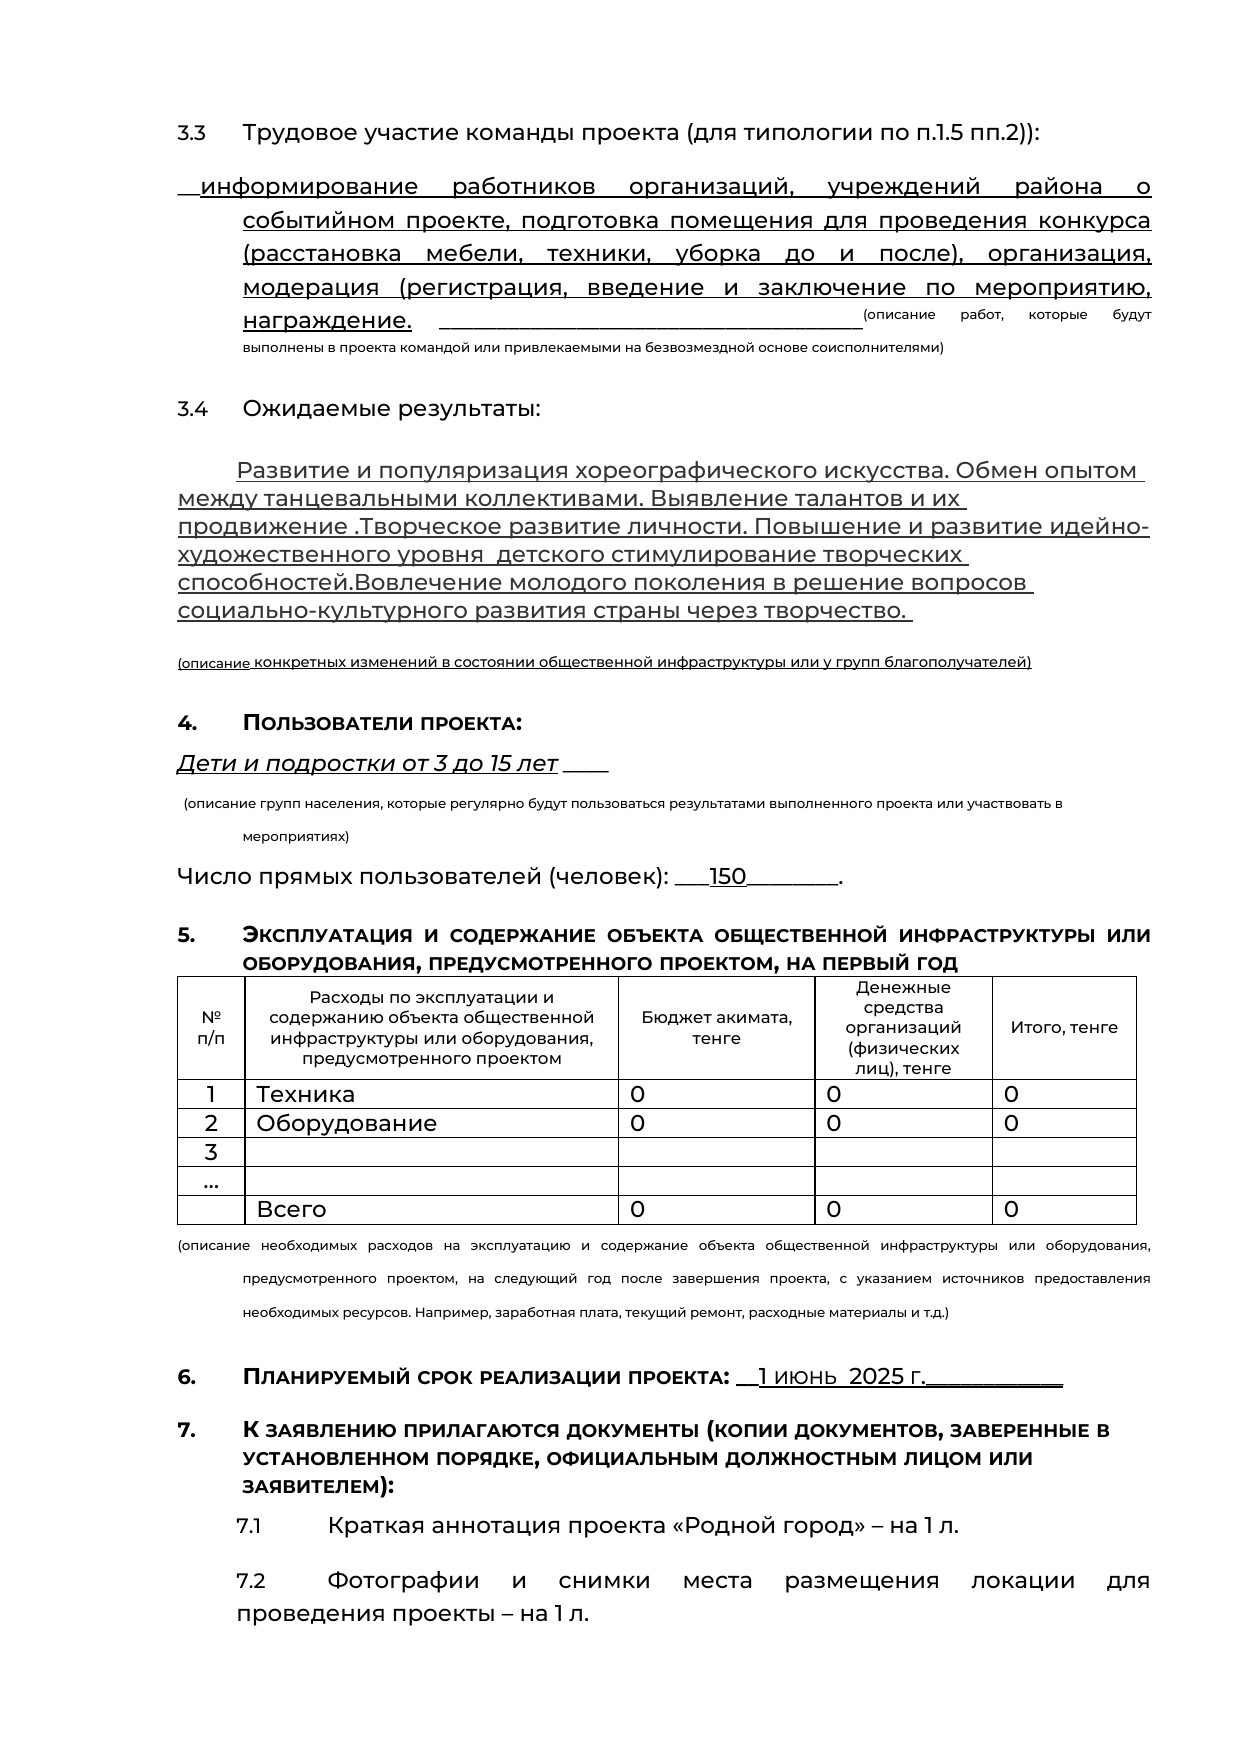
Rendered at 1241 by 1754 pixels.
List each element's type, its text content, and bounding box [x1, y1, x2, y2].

table_cell 0 [993, 1080, 1136, 1108]
table_cell [619, 1138, 814, 1166]
text (описание конкретных изменений в состоянии общественной инфраструктуры или у групп благополучателей) [177, 653, 1152, 684]
table_cell 0 [993, 1196, 1136, 1223]
list Трудовое участие команды проекта (для типологии по п.1.5 пп.2)): [177, 118, 1152, 146]
table_cell 0 [619, 1109, 814, 1137]
text (описание групп населения, которые регулярно будут пользоваться результатами выполненного проекта или участвовать в мероприятиях) [177, 795, 1152, 856]
table_cell [619, 1167, 814, 1194]
table_cell Всего [246, 1196, 618, 1223]
text (описание необходимых расходов на эксплуатацию и содержание объекта общественной инфраструктуры или оборудования, предусмотренного проектом, на следующий год после завершения проекта, с указанием источников предоставления необходимых ресурсов. Например, заработная плата, текущий ремонт, расходные материалы и т.д.) [177, 1237, 1152, 1332]
table_cell [246, 1138, 618, 1166]
table_cell [993, 1138, 1136, 1166]
table_cell Техника [246, 1080, 618, 1108]
table_header № п/п [178, 977, 244, 1079]
table_header Денежные средства организаций (физических лиц), тенге [816, 977, 992, 1079]
table_cell [178, 1196, 244, 1223]
table_cell [246, 1167, 618, 1194]
table_cell 1 [178, 1080, 244, 1108]
list Эксплуатация и содержание объекта общественной инфраструктуры или оборудования, предусмотренного проектом, на первый год [177, 920, 1152, 976]
text Число прямых пользователей (человек): ___150________. [177, 862, 1152, 890]
table_cell 0 [619, 1080, 814, 1108]
table_header Бюджет акимата, тенге [619, 977, 814, 1079]
list Планируемый срок реализации проекта: __1 июнь 2025 г.____________ [177, 1362, 1152, 1390]
table_cell 3 [178, 1138, 244, 1166]
list Фотографии и снимки места размещения локации для проведения проекты – на 1 л. [236, 1566, 1152, 1627]
list Пользователи проекта: [177, 709, 1152, 737]
table_cell [993, 1167, 1136, 1194]
list Краткая аннотация проекта «Родной город» – на 1 л. [236, 1512, 1152, 1539]
table_cell 0 [993, 1109, 1136, 1137]
text Дети и подростки от 3 до 15 лет ____ [177, 749, 1152, 777]
table_cell Оборудование [246, 1109, 618, 1137]
list Ожидаемые результаты: [177, 394, 1152, 422]
table_cell 2 [178, 1109, 244, 1137]
table_cell [816, 1167, 992, 1194]
table_header Расходы по эксплуатации и содержанию объекта общественной инфраструктуры или оборудования, предусмотренного проектом [246, 977, 618, 1079]
table_cell 0 [816, 1196, 992, 1223]
table_header Итого, тенге [993, 977, 1136, 1079]
table_cell 0 [816, 1109, 992, 1137]
table_cell … [178, 1167, 244, 1194]
text __информирование работников организаций, учреждений района о событийном проекте, подготовка помещения для проведения конкурса (расстановка мебели, техники, уборка до и после), организация, модерация (регистрация, введение и заключение по мероприятию, награждение. _____________________________________(описание работ, которые будут выполнены в проекта командой или привлекаемыми на безвозмездной основе соисполнителями) [177, 172, 1152, 367]
table_cell 0 [816, 1080, 992, 1108]
list К заявлению прилагаются документы (копии документов, заверенные в установленном порядке, официальным должностным лицом или заявителем): [177, 1415, 1152, 1499]
text Развитие и популяризация хореографического искусства. Обмен опытом между танцевальными коллективами. Выявление талантов и их продвижение .Творческое развитие личности. Повышение и развитие идейно-художественного уровня детского стимулирование творческих способностей.Вовлечение молодого поколения в решение вопросов социально-культурного развития страны через творчество. [177, 456, 1152, 624]
table_cell [816, 1138, 992, 1166]
table_cell 0 [619, 1196, 814, 1223]
